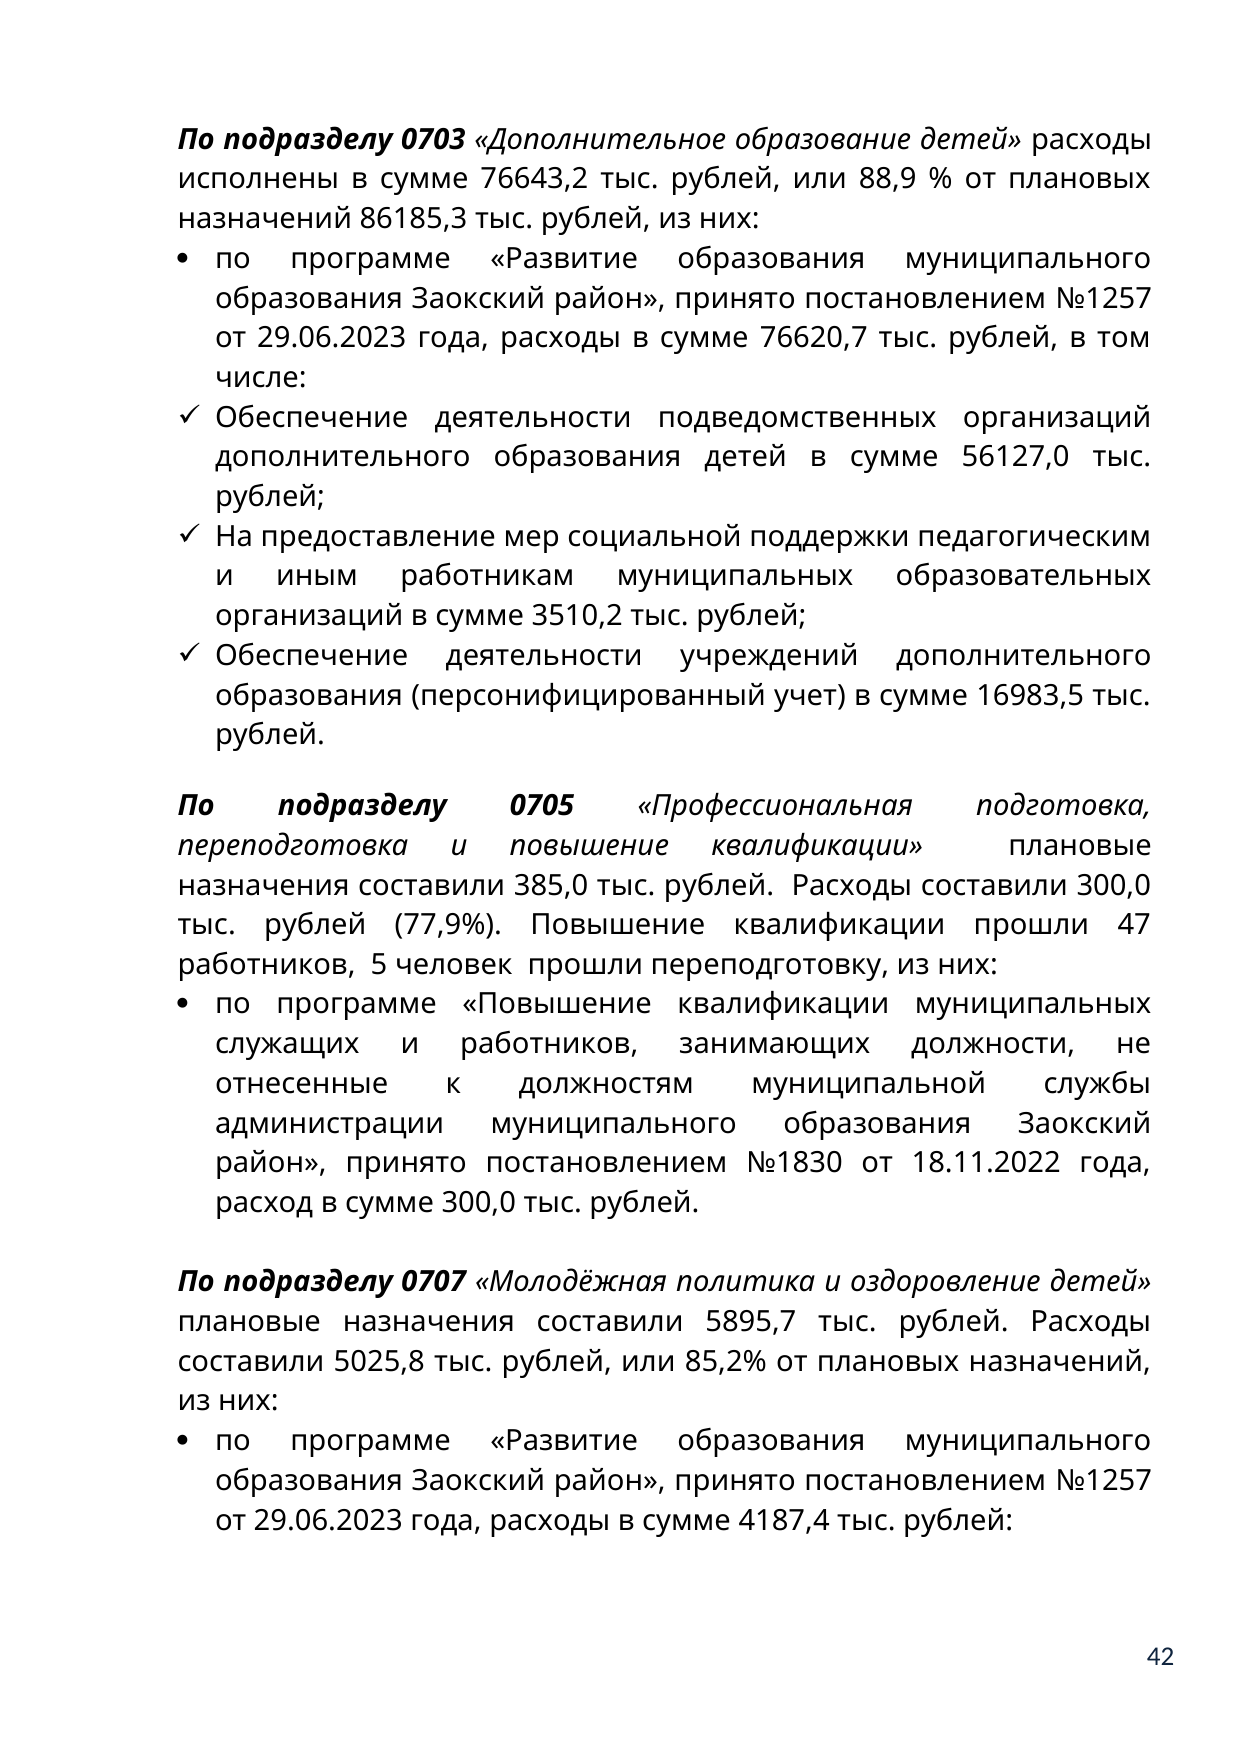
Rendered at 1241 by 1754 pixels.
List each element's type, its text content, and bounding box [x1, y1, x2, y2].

text По подразделу 0705 «Профессиональная подготовка, переподготовка и повышение квалификации» плановые назначения составили 385,0 тыс. рублей. Расходы составили 300,0 тыс. рублей (77,9%). Повышение квалификации прошли 47 работников, 5 человек прошли переподготовку, из них: [177, 784, 1152, 983]
list по программе «Повышение квалификации муниципальных служащих и работников, занимающих должности, не отнесенные к должностям муниципальной службы администрации муниципального образования Заокский район», принято постановлением №1830 от 18.11.2022 года, расход в сумме 300,0 тыс. рублей. [177, 983, 1152, 1221]
list Обеспечение деятельности учреждений дополнительного образования (персонифицированный учет) в сумме 16983,5 тыс. рублей. [177, 634, 1152, 753]
text По подразделу 0703 «Дополнительное образование детей» расходы исполнены в сумме 76643,2 тыс. рублей, или 88,9 % от плановых назначений 86185,3 тыс. рублей, из них: [177, 118, 1152, 237]
list по программе «Развитие образования муниципального образования Заокский район», принято постановлением №1257 от 29.06.2023 года, расходы в сумме 4187,4 тыс. рублей: [177, 1419, 1152, 1538]
text По подразделу 0707 «Молодёжная политика и оздоровление детей» плановые назначения составили 5895,7 тыс. рублей. Расходы составили 5025,8 тыс. рублей, или 85,2% от плановых назначений, из них: [177, 1261, 1152, 1419]
list Обеспечение деятельности подведомственных организаций дополнительного образования детей в сумме 56127,0 тыс. рублей; [177, 396, 1152, 515]
list по программе «Развитие образования муниципального образования Заокский район», принято постановлением №1257 от 29.06.2023 года, расходы в сумме 76620,7 тыс. рублей, в том числе: [177, 237, 1152, 396]
list На предоставление мер социальной поддержки педагогическим и иным работникам муниципальных образовательных организаций в сумме 3510,2 тыс. рублей; [177, 515, 1152, 634]
